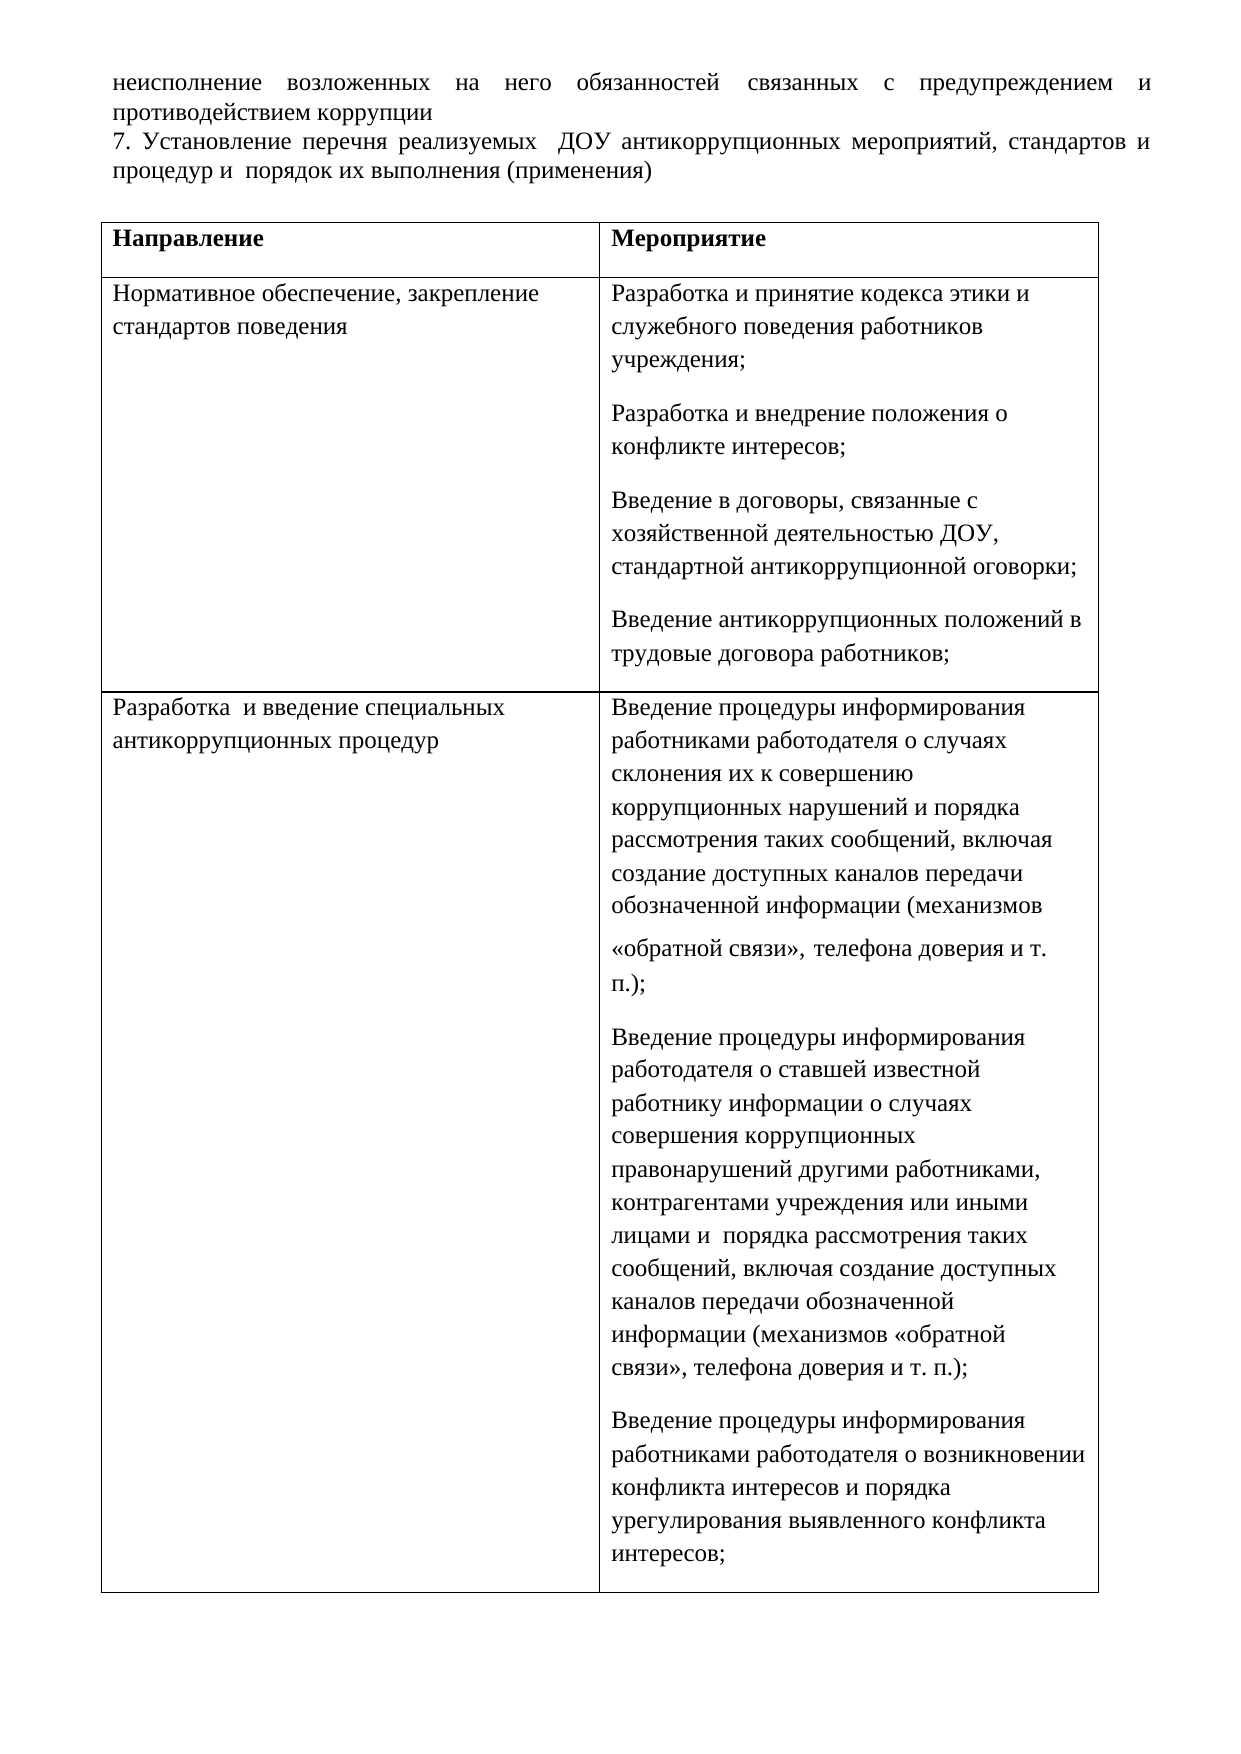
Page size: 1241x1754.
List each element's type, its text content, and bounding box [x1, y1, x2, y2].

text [112, 59, 1152, 126]
table_cell Разработка и принятие кодекса этики и служебного поведения работников учреждения; Разработка и внедрение положения о конфликте интересов; Введение в договоры, связанные с хозяйственной деятельностью ДОУ, стандартной антикоррупционной оговорки; Введение антикоррупционных положений в трудовые договора работников; [600, 278, 1098, 691]
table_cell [600, 693, 1098, 1592]
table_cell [102, 693, 599, 1592]
table_cell Нормативное обеспечение, закрепление стандартов поведения [102, 278, 599, 691]
table_header Мероприятие [600, 223, 1098, 277]
text 7. Установление перечня реализуемых ДОУ антикоррупционных мероприятий, стандартов и процедур и порядок их выполнения (применения) [112, 126, 1152, 184]
table_header Направление [102, 223, 599, 277]
